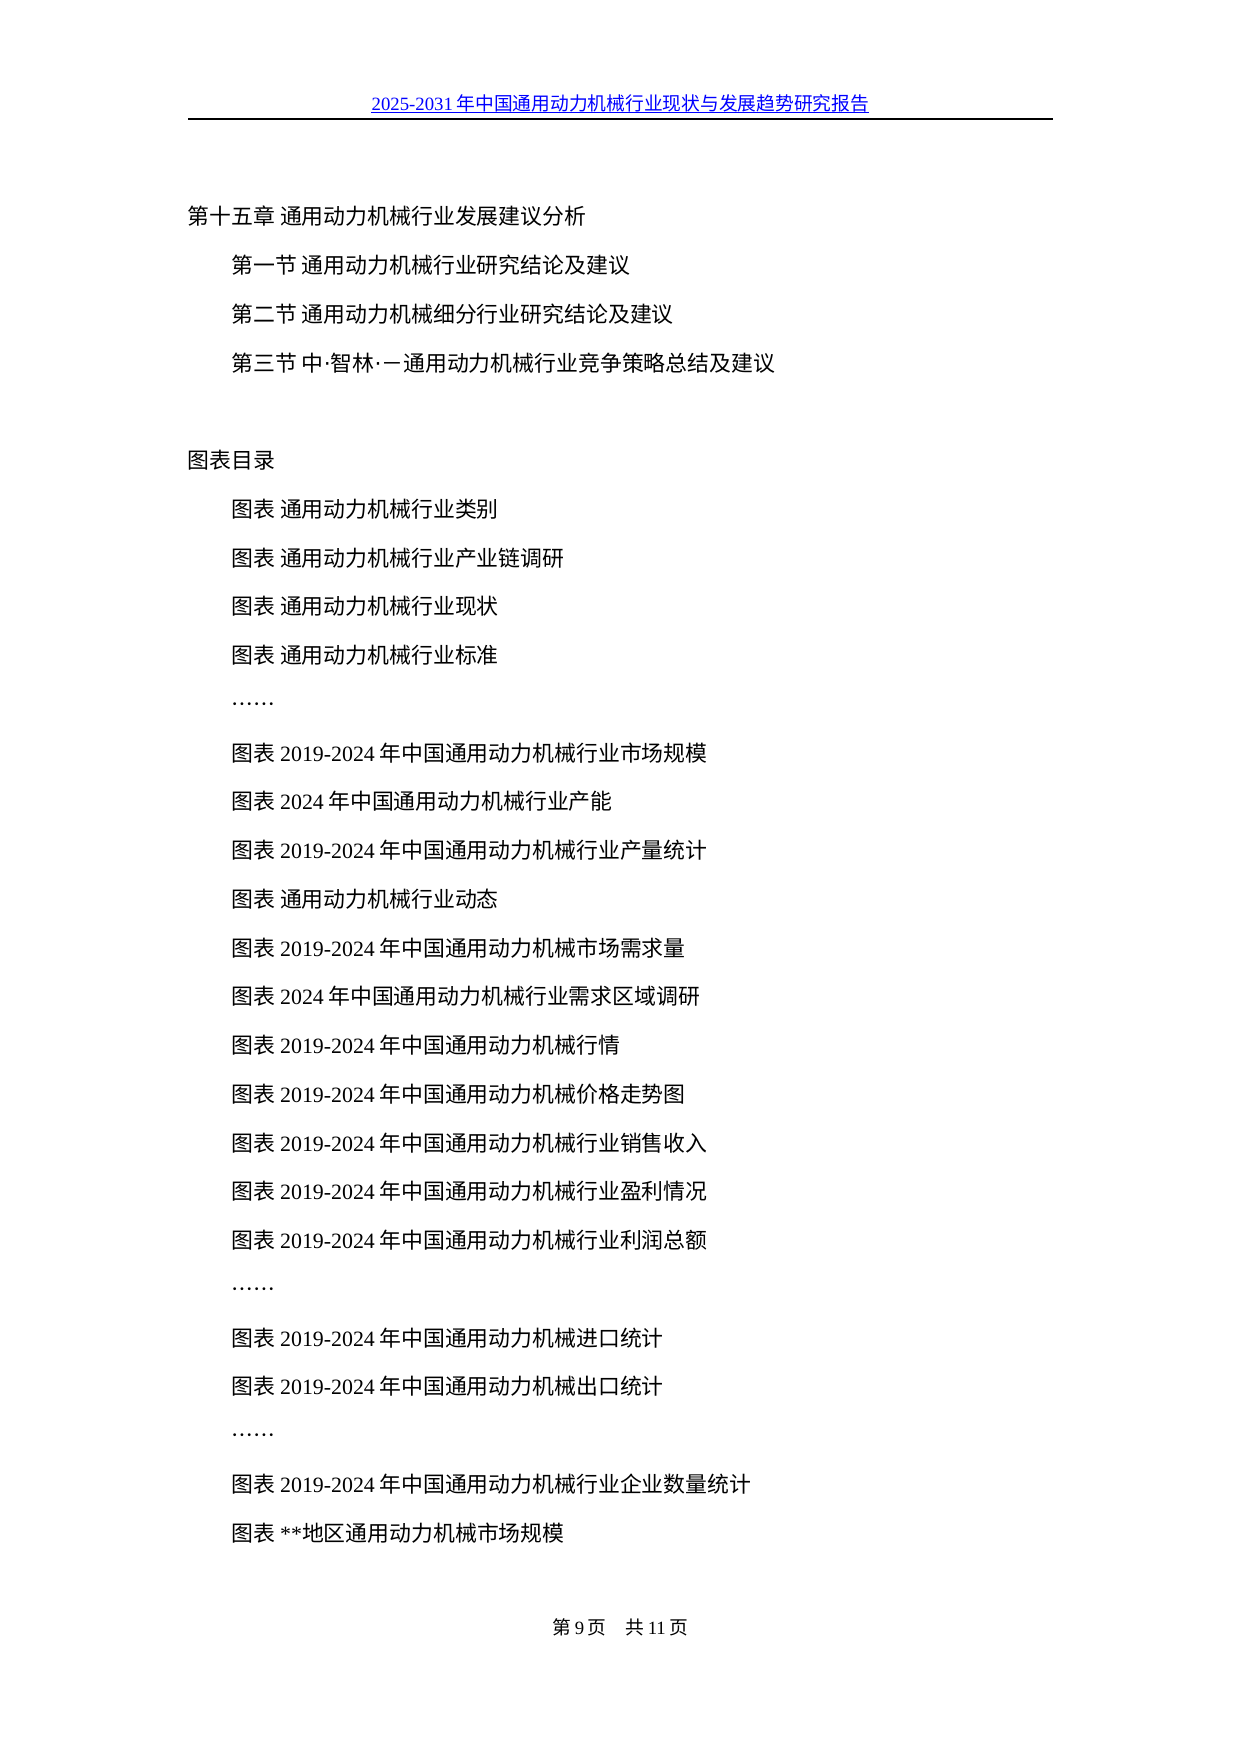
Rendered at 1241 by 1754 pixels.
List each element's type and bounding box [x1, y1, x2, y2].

text [187, 150, 1053, 1548]
